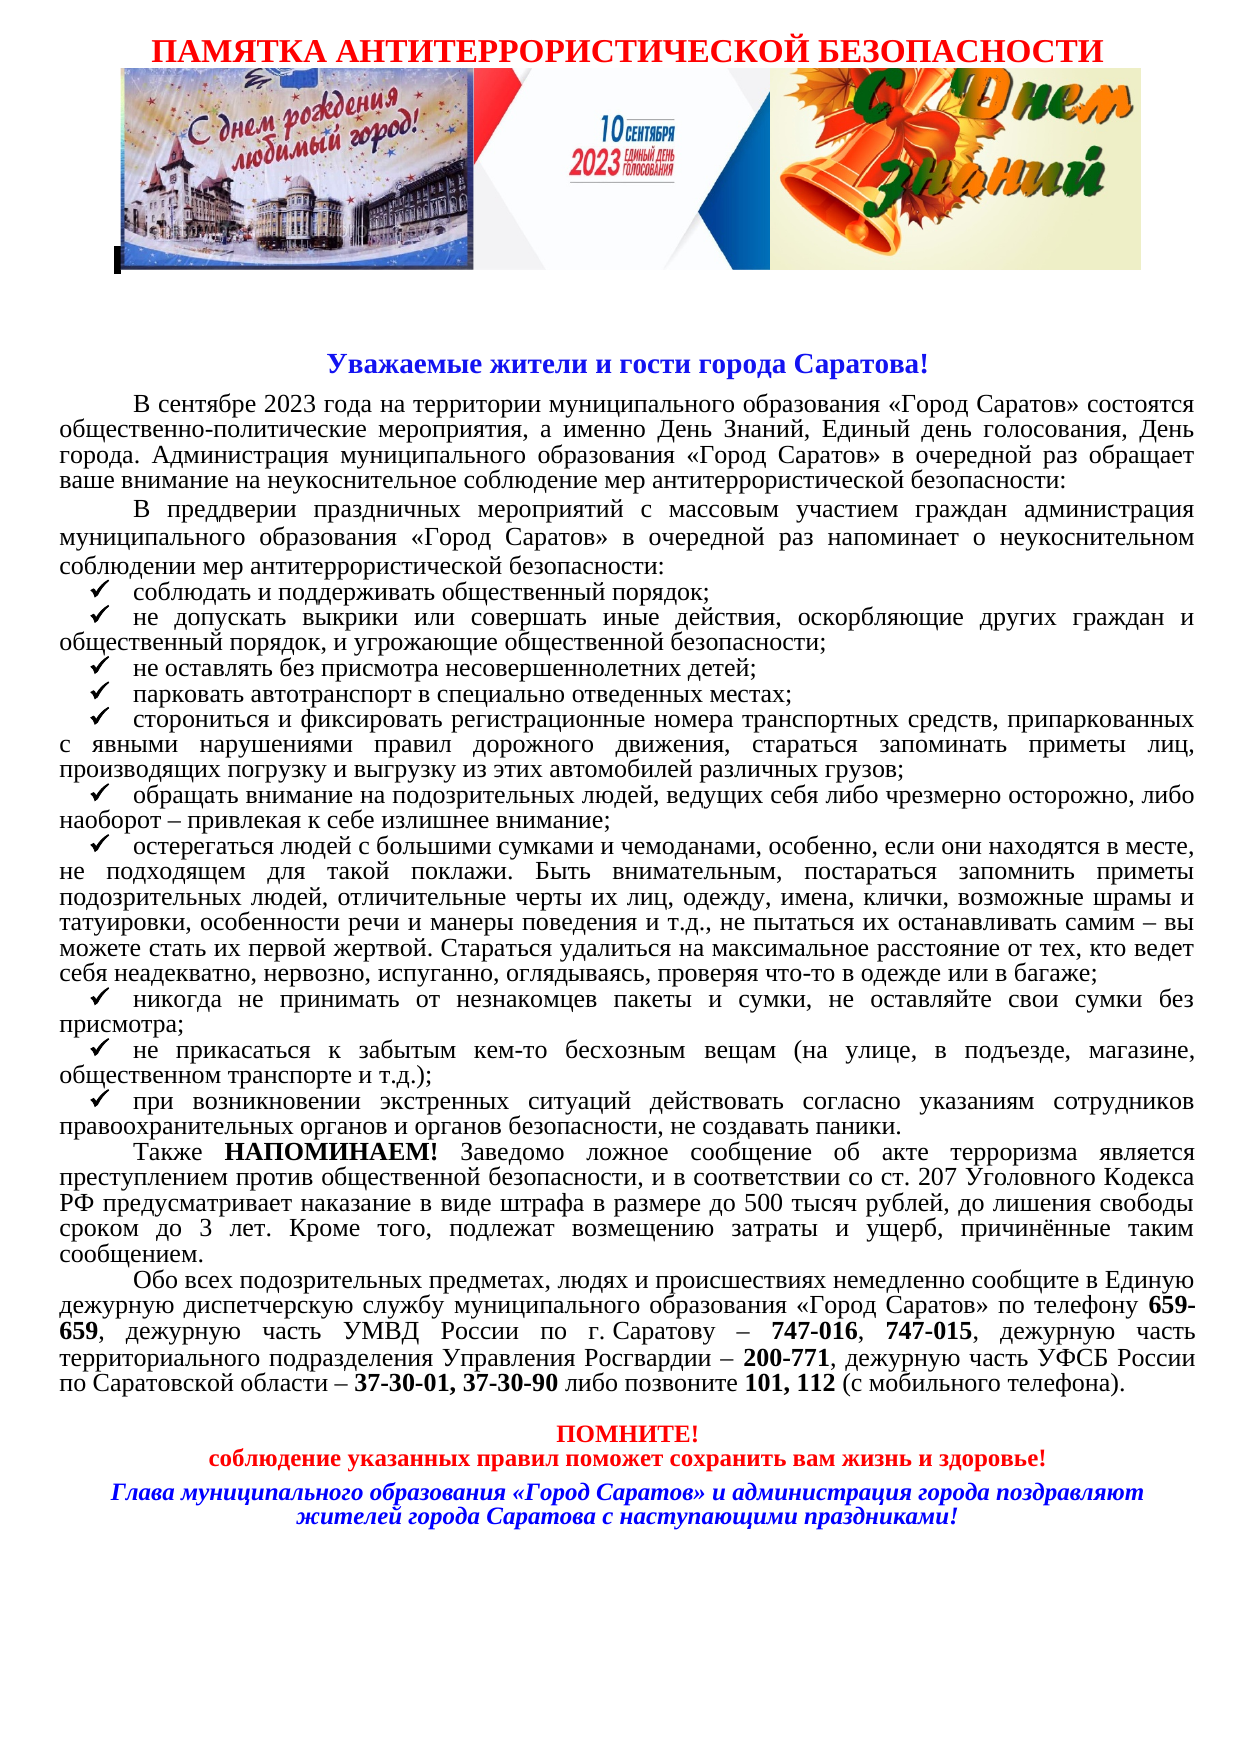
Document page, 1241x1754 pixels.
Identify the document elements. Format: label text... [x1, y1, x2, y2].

text ПАМЯТКА АНТИТЕРРОРИСТИЧЕСКОЙ БЕЗОПАСНОСТИ [59, 34, 1196, 69]
text Уважаемые жители и гости города Саратова! [59, 349, 1196, 379]
list не прикасаться к забытым кем-то бесхозным вещам (на улице, в подъезде, магазине, общественном транспорте и т.д.); [59, 1038, 1196, 1089]
list Также НАПОМИНАЕМ! Заведомо ложное сообщение об акте терроризма является преступлением против общественной безопасности, и в соответствии со ст. 207 Уголовного Кодекса РФ предусматривает наказание в виде штрафа в размере до 500 тысяч рублей, до лишения свободы сроком до 3 лет. Кроме того, подлежат возмещению затраты и ущерб, причинённые таким сообщением. [59, 1140, 1196, 1268]
list никогда не принимать от незнакомцев пакеты и сумки, не оставляйте свои сумки без присмотра; [59, 987, 1196, 1038]
list соблюдать и поддерживать общественный порядок; [59, 580, 1196, 605]
list сторониться и фиксировать регистрационные номера транспортных средств, припаркованных с явными нарушениями правил дорожного движения, стараться запоминать приметы лиц, производящих погрузку и выгрузку из этих автомобилей различных грузов; [59, 707, 1196, 783]
list остерегаться людей с большими сумками и чемоданами, особенно, если они находятся в месте, не подходящем для такой поклажи. Быть внимательным, постараться запомнить приметы подозрительных людей, отличительные черты их лиц, одежду, имена, клички, возможные шрамы и татуировки, особенности речи и манеры поведения и т.д., не пытаться их останавливать самим – вы можете стать их первой жертвой. Стараться удалиться на максимальное расстояние от тех, кто ведет себя неадекватно, нервозно, испуганно, оглядываясь, проверяя что-то в одежде или в багаже; [59, 834, 1196, 987]
text ПОМНИТЕ! [59, 1422, 1196, 1447]
list при возникновении экстренных ситуаций действовать согласно указаниям сотрудников правоохранительных органов и органов безопасности, не создавать паники. [59, 1089, 1196, 1140]
picture [120, 68, 1141, 270]
text соблюдение указанных правил поможет сохранить вам жизнь и здоровье! [59, 1447, 1196, 1471]
text В сентябре 2023 года на территории муниципального образования «Город Саратов» состоятся общественно-политические мероприятия, а именно День Знаний, Единый день голосования, День города. Администрация муниципального образования «Город Саратов» в очередной раз обращает ваше внимание на неукоснительное соблюдение мер антитеррористической безопасности: [59, 392, 1196, 494]
list не допускать выкрики или совершать иные действия, оскорбляющие других граждан и общественный порядок, и угрожающие общественной безопасности; [59, 605, 1196, 656]
list парковать автотранспорт в специально отведенных местах; [59, 682, 1196, 707]
text В преддверии праздничных мероприятий с массовым участием граждан администрация муниципального образования «Город Саратов» в очередной раз напоминает о неукоснительном соблюдении мер антитеррористической безопасности: [59, 494, 1196, 580]
text Обо всех подозрительных предметах, людях и происшествиях немедленно сообщите в Единую дежурную диспетчерскую службу муниципального образования «Город Саратов» по телефону 659-659, дежурную часть УМВД России по г. Саратову – 747-016, 747-015, дежурную часть территориального подразделения Управления Росгвардии – 200-771, дежурную часть УФСБ России по Саратовской области – 37-30-01, 37-30-90 либо позвоните 101, 112 (с мобильного телефона). [59, 1268, 1196, 1397]
list не оставлять без присмотра несовершеннолетних детей; [59, 656, 1196, 682]
text Глава муниципального образования «Город Саратов» и администрация города поздравляют жителей города Саратова с наступающими праздниками! [59, 1481, 1196, 1530]
list обращать внимание на подозрительных людей, ведущих себя либо чрезмерно осторожно, либо наоборот – привлекая к себе излишнее внимание; [59, 783, 1196, 834]
